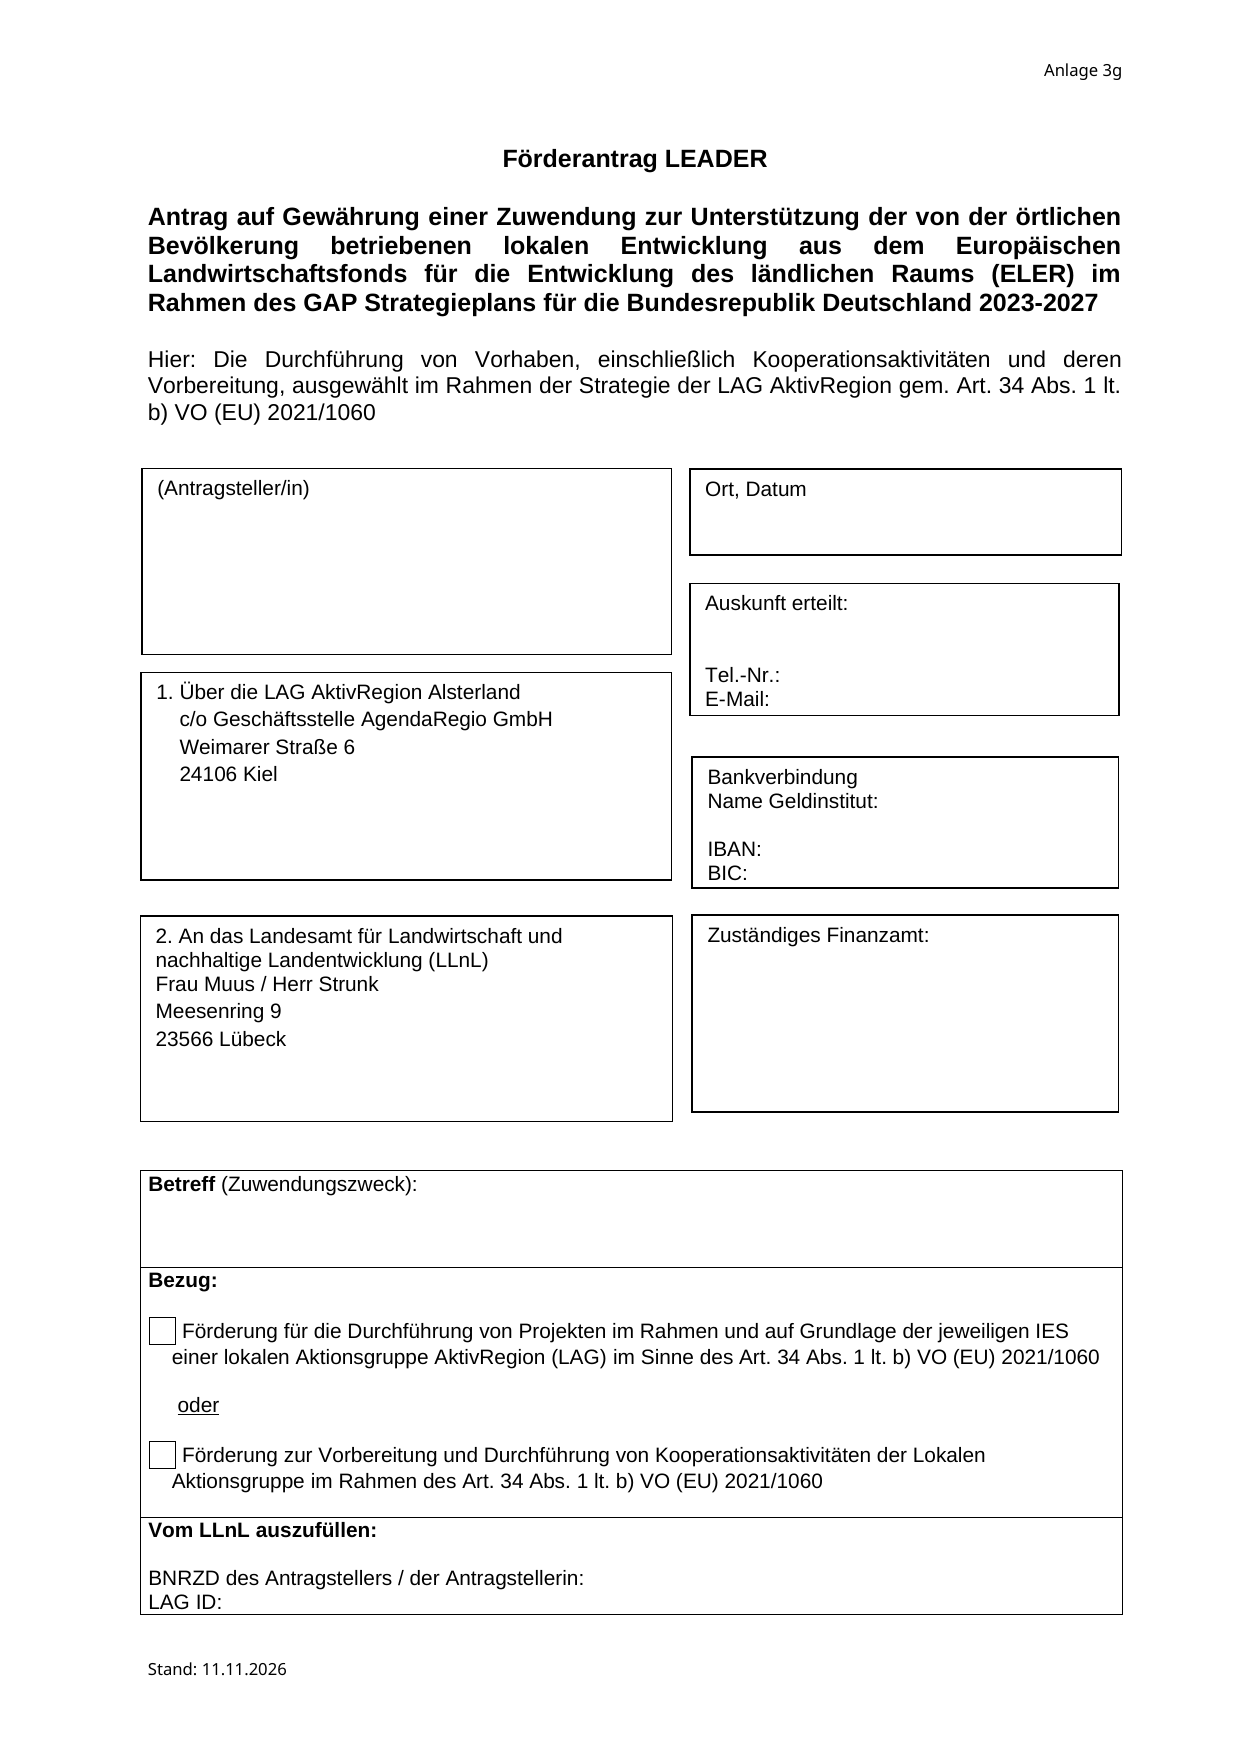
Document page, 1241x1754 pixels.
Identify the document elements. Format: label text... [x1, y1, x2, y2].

text Förderantrag LEADER [148, 144, 1122, 173]
table_cell Bezug: Förderung für die Durchführung von Projekten im Rahmen und auf Grundlage der jeweiligen IES einer lokalen Aktionsgruppe AktivRegion (LAG) im Sinne des Art. 34 Abs. 1 lt. b) VO (EU) 2021/1060 oder Förderung zur Vorbereitung und Durchführung von Kooperationsaktivitäten der Lokalen Aktionsgruppe im Rahmen des Art. 34 Abs. 1 lt. b) VO (EU) 2021/1060 [141, 1268, 1122, 1517]
text Hier: Die Durchführung von Vorhaben, einschließlich Kooperationsaktivitäten und deren Vorbereitung, ausgewählt im Rahmen der Strategie der LAG AktivRegion gem. Art. 34 Abs. 1 lt. b) VO (EU) 2021/1060 [148, 346, 1122, 425]
table_header Betreff (Zuwendungszweck): [141, 1171, 1122, 1267]
text Antrag auf Gewährung einer Zuwendung zur Unterstützung der von der örtlichen Bevölkerung betriebenen lokalen Entwicklung aus dem Europäischen Landwirtschaftsfonds für die Entwicklung des ländlichen Raums (ELER) im Rahmen des GAP Strategieplans für die Bundesrepublik Deutschland 2023-2027 [148, 202, 1122, 317]
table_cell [141, 1518, 1122, 1614]
